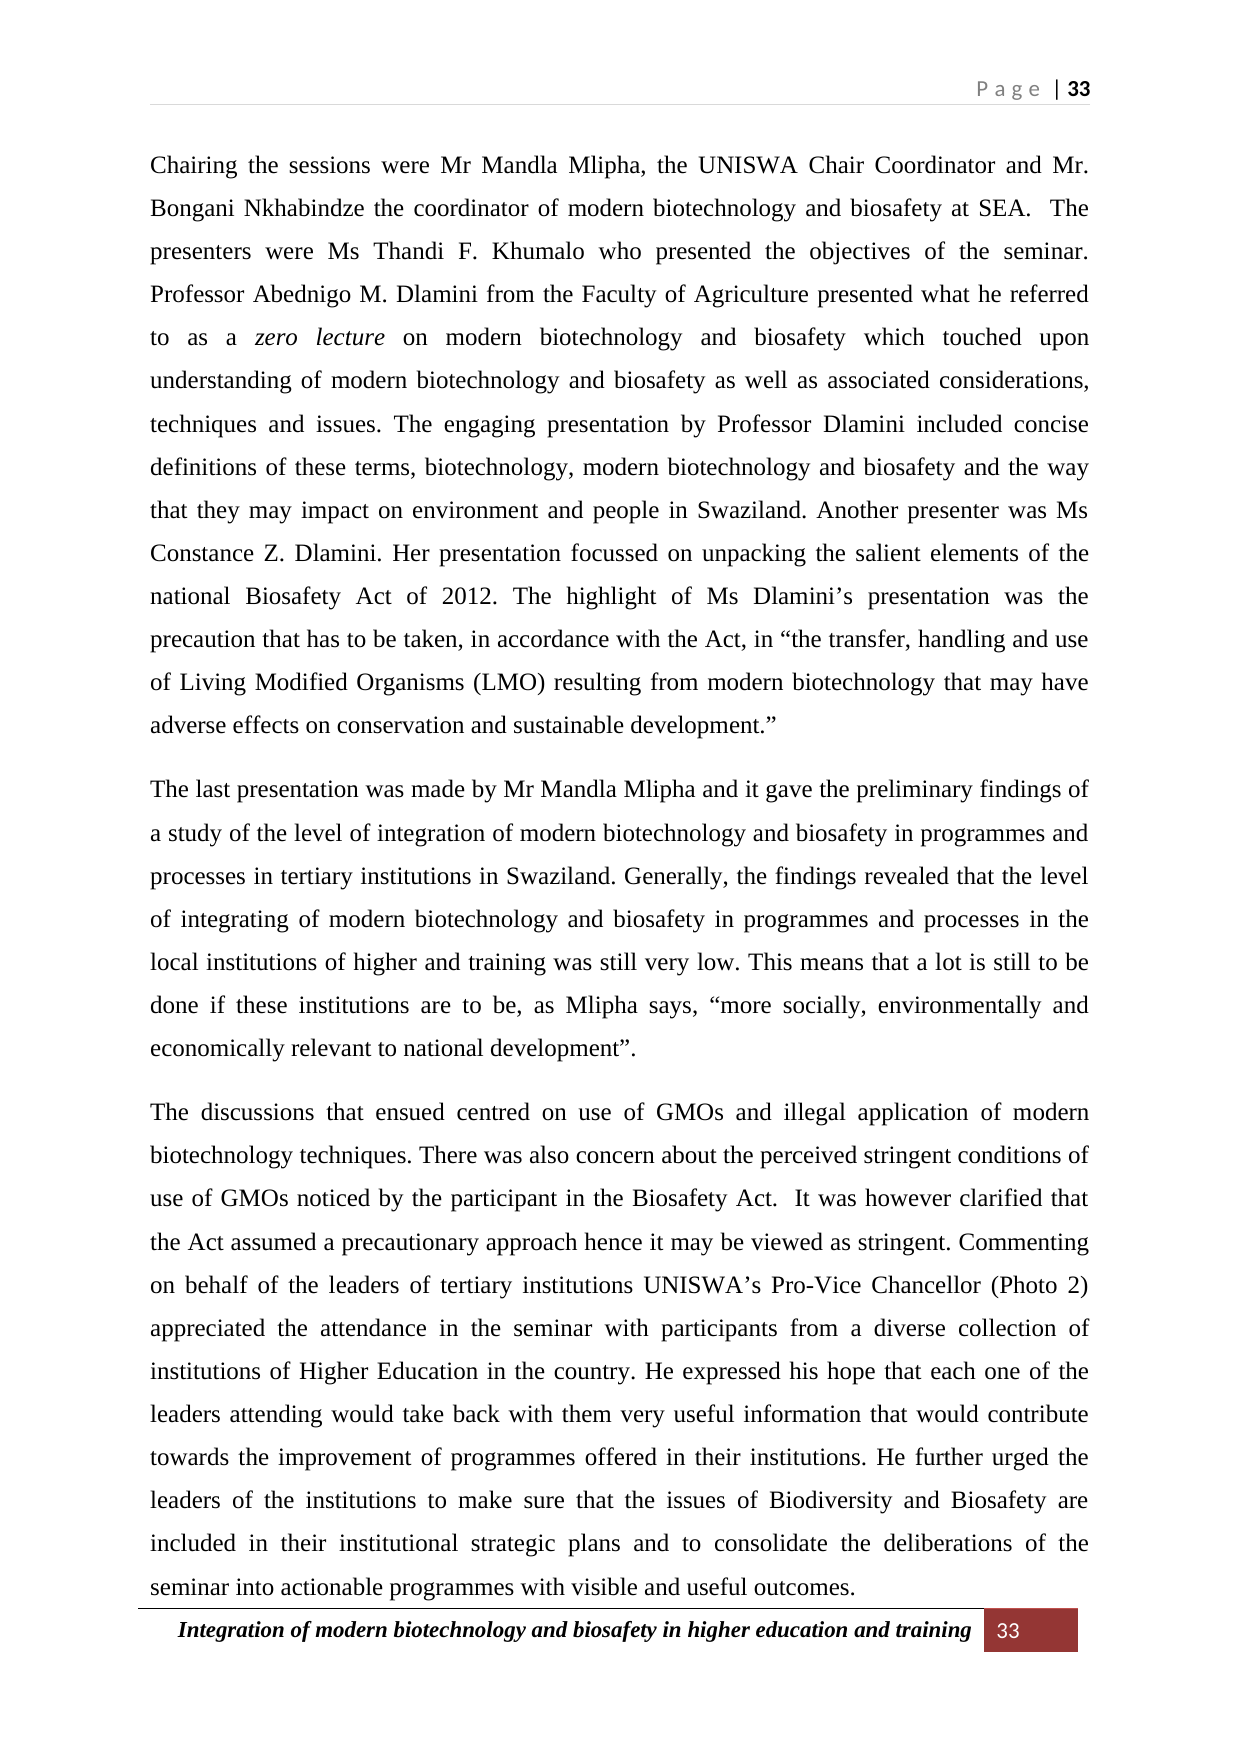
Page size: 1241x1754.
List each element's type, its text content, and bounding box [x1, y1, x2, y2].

text Chairing the sessions were Mr Mandla Mlipha, the UNISWA Chair Coordinator and Mr. Bongani Nkhabindze the coordinator of modern biotechnology and biosafety at SEA. The presenters were Ms Thandi F. Khumalo who presented the objectives of the seminar. Professor Abednigo M. Dlamini from the Faculty of Agriculture presented what he referred to as a zero lecture on modern biotechnology and biosafety which touched upon understanding of modern biotechnology and biosafety as well as associated considerations, techniques and issues. The engaging presentation by Professor Dlamini included concise definitions of these terms, biotechnology, modern biotechnology and biosafety and the way that they may impact on environment and people in Swaziland. Another presenter was Ms Constance Z. Dlamini. Her presentation focussed on unpacking the salient elements of the national Biosafety Act of 2012. The highlight of Ms Dlamini’s presentation was the precaution that has to be taken, in accordance with the Act, in “the transfer, handling and use of Living Modified Organisms (LMO) resulting from modern biotechnology that may have adverse effects on conservation and sustainable development.” [150, 150, 1090, 739]
text The last presentation was made by Mr Mandla Mlipha and it gave the preliminary findings of a study of the level of integration of modern biotechnology and biosafety in programmes and processes in tertiary institutions in Swaziland. Generally, the findings revealed that the level of integrating of modern biotechnology and biosafety in programmes and processes in the local institutions of higher and training was still very low. This means that a lot is still to be done if these institutions are to be, as Mlipha says, “more socially, environmentally and economically relevant to national development”. [150, 774, 1090, 1062]
text The discussions that ensued centred on use of GMOs and illegal application of modern biotechnology techniques. There was also concern about the perceived stringent conditions of use of GMOs noticed by the participant in the Biosafety Act. It was however clarified that the Act assumed a precautionary approach hence it may be viewed as stringent. Commenting on behalf of the leaders of tertiary institutions UNISWA’s Pro-Vice Chancellor (Photo 2) appreciated the attendance in the seminar with participants from a diverse collection of institutions of Higher Education in the country. He expressed his hope that each one of the leaders attending would take back with them very useful information that would contribute towards the improvement of programmes offered in their institutions. He further urged the leaders of the institutions to make sure that the issues of Biodiversity and Biosafety are included in their institutional strategic plans and to consolidate the deliberations of the seminar into actionable programmes with visible and useful outcomes. [150, 1097, 1090, 1600]
